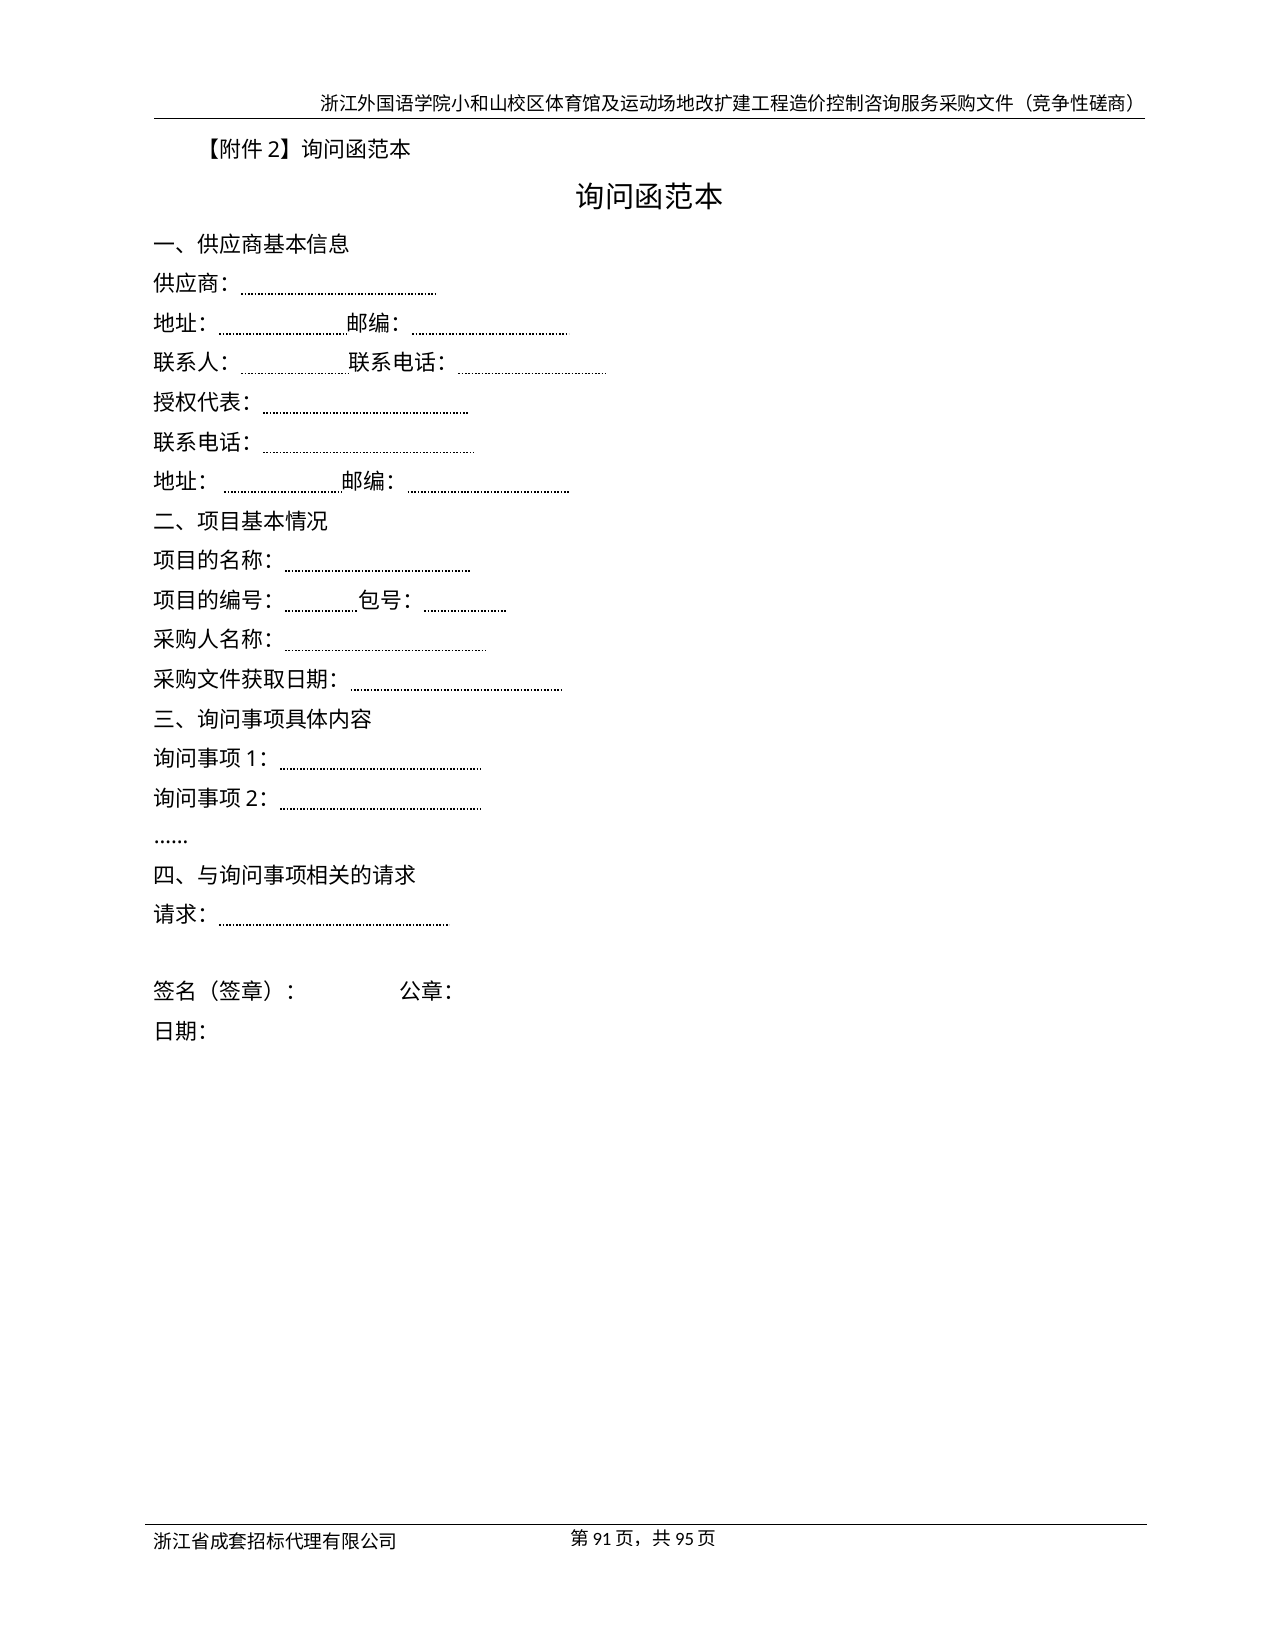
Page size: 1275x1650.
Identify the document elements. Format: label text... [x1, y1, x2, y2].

text 一、供应商基本信息 [153, 227, 1145, 258]
text 项目的名称： [153, 543, 1145, 575]
text 采购人名称： [153, 622, 1145, 654]
text 四、与询问事项相关的请求 [153, 858, 1145, 889]
text 二、项目基本情况 [153, 504, 1145, 535]
text 地址： 邮编： [153, 464, 1145, 496]
subtitle 【附件2】询问函范本 [145, 130, 1153, 166]
text 请求： [153, 897, 1145, 929]
text 采购文件获取日期： [153, 662, 1145, 694]
text 项目的编号： 包号： [153, 583, 1145, 614]
text 日期： [153, 1014, 1145, 1045]
text 签名（签章）： 公章： [153, 974, 1145, 1006]
text 询问事项1： [153, 741, 1145, 773]
text 询问事项2： [153, 781, 1145, 813]
text 地址： 邮编： [153, 306, 1145, 337]
text 联系人： 联系电话： [153, 345, 1145, 377]
text 授权代表： [153, 385, 1145, 417]
text 三、询问事项具体内容 [153, 702, 1145, 733]
text 联系电话： [153, 424, 1145, 456]
text 供应商： [153, 266, 1145, 298]
text …… [153, 821, 1145, 850]
text 询问函范本 [153, 174, 1145, 216]
